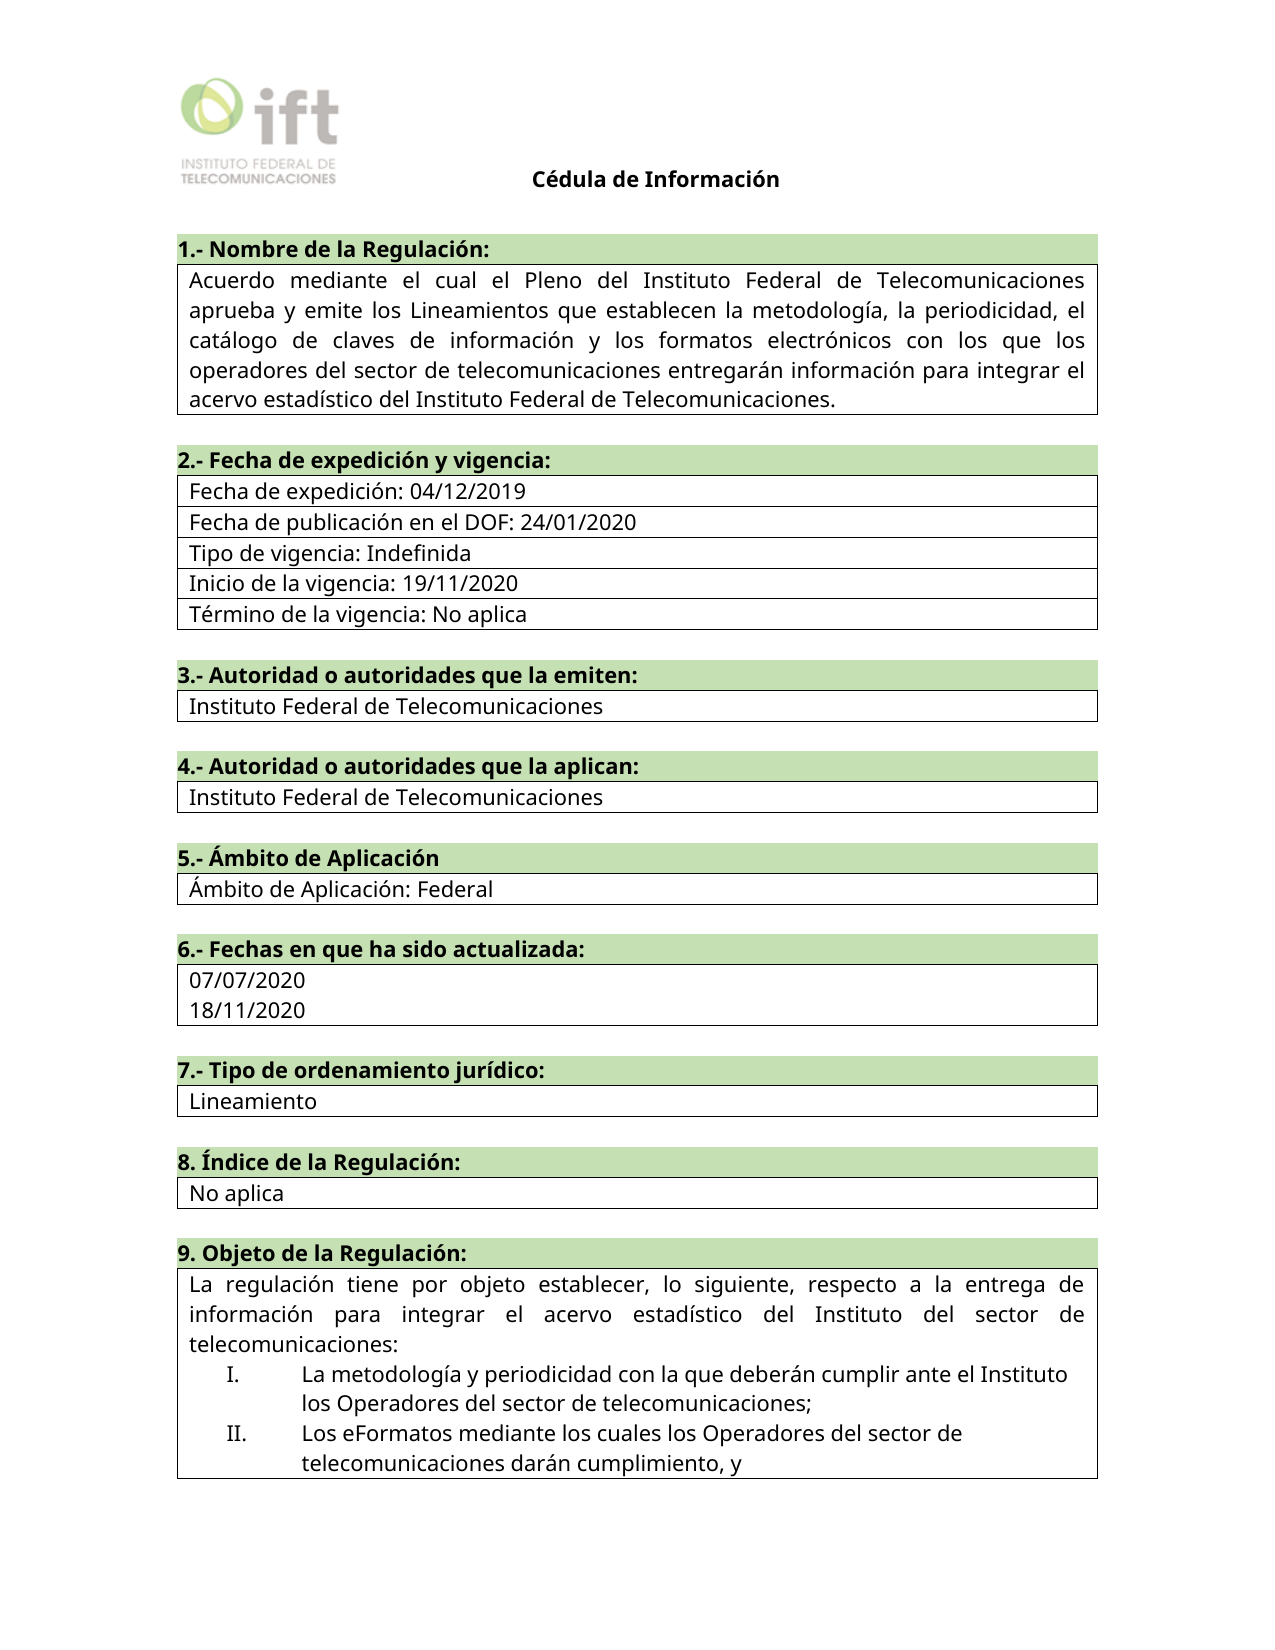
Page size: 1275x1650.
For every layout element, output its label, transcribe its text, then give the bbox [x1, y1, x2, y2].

table_cell Inicio de la vigencia: [178, 569, 1097, 598]
table_header Ámbito de Aplicación: [178, 874, 1097, 903]
text 4.- Autoridad o autoridades que la aplican: [177, 751, 1098, 781]
text 3.- Autoridad o autoridades que la emiten: [177, 660, 1098, 690]
table_header Fecha de expedición: [178, 476, 1097, 506]
text 7.- Tipo de ordenamiento jurídico: [177, 1056, 1098, 1085]
table_header Instituto Federal de Telecomunicaciones [178, 691, 1097, 721]
text 2.- Fecha de expedición y vigencia: [177, 445, 1098, 475]
table_cell Tipo de vigencia: [178, 538, 1097, 567]
text 9. Objeto de la Regulación: [177, 1238, 1098, 1268]
text 1.- Nombre de la Regulación: [177, 234, 1098, 264]
text 5.- Ámbito de Aplicación [177, 843, 1098, 873]
table_header No aplica [178, 1178, 1097, 1208]
table_header 07/07/2020 18/11/2020 [178, 965, 1097, 1025]
table_cell Fecha de publicación en el DOF: 24/01/2020 [178, 507, 1097, 537]
picture [177, 73, 342, 188]
table_header Instituto Federal de Telecomunicaciones [178, 782, 1097, 812]
table_cell Término de la vigencia: No aplica [178, 599, 1097, 629]
table_header Acuerdo mediante el cual el Pleno del Instituto Federal de Telecomunicaciones aprueba y emite los Lineamientos que establecen la metodología, la periodicidad, el catálogo de claves de información y los formatos electrónicos con los que los operadores del sector de telecomunicaciones entregarán información para integrar el acervo estadístico del Instituto Federal de Telecomunicaciones. [178, 265, 1097, 414]
table_header [178, 1086, 1097, 1116]
text 6.- Fechas en que ha sido actualizada: [177, 934, 1098, 964]
text 8. Índice de la Regulación: [177, 1147, 1098, 1177]
